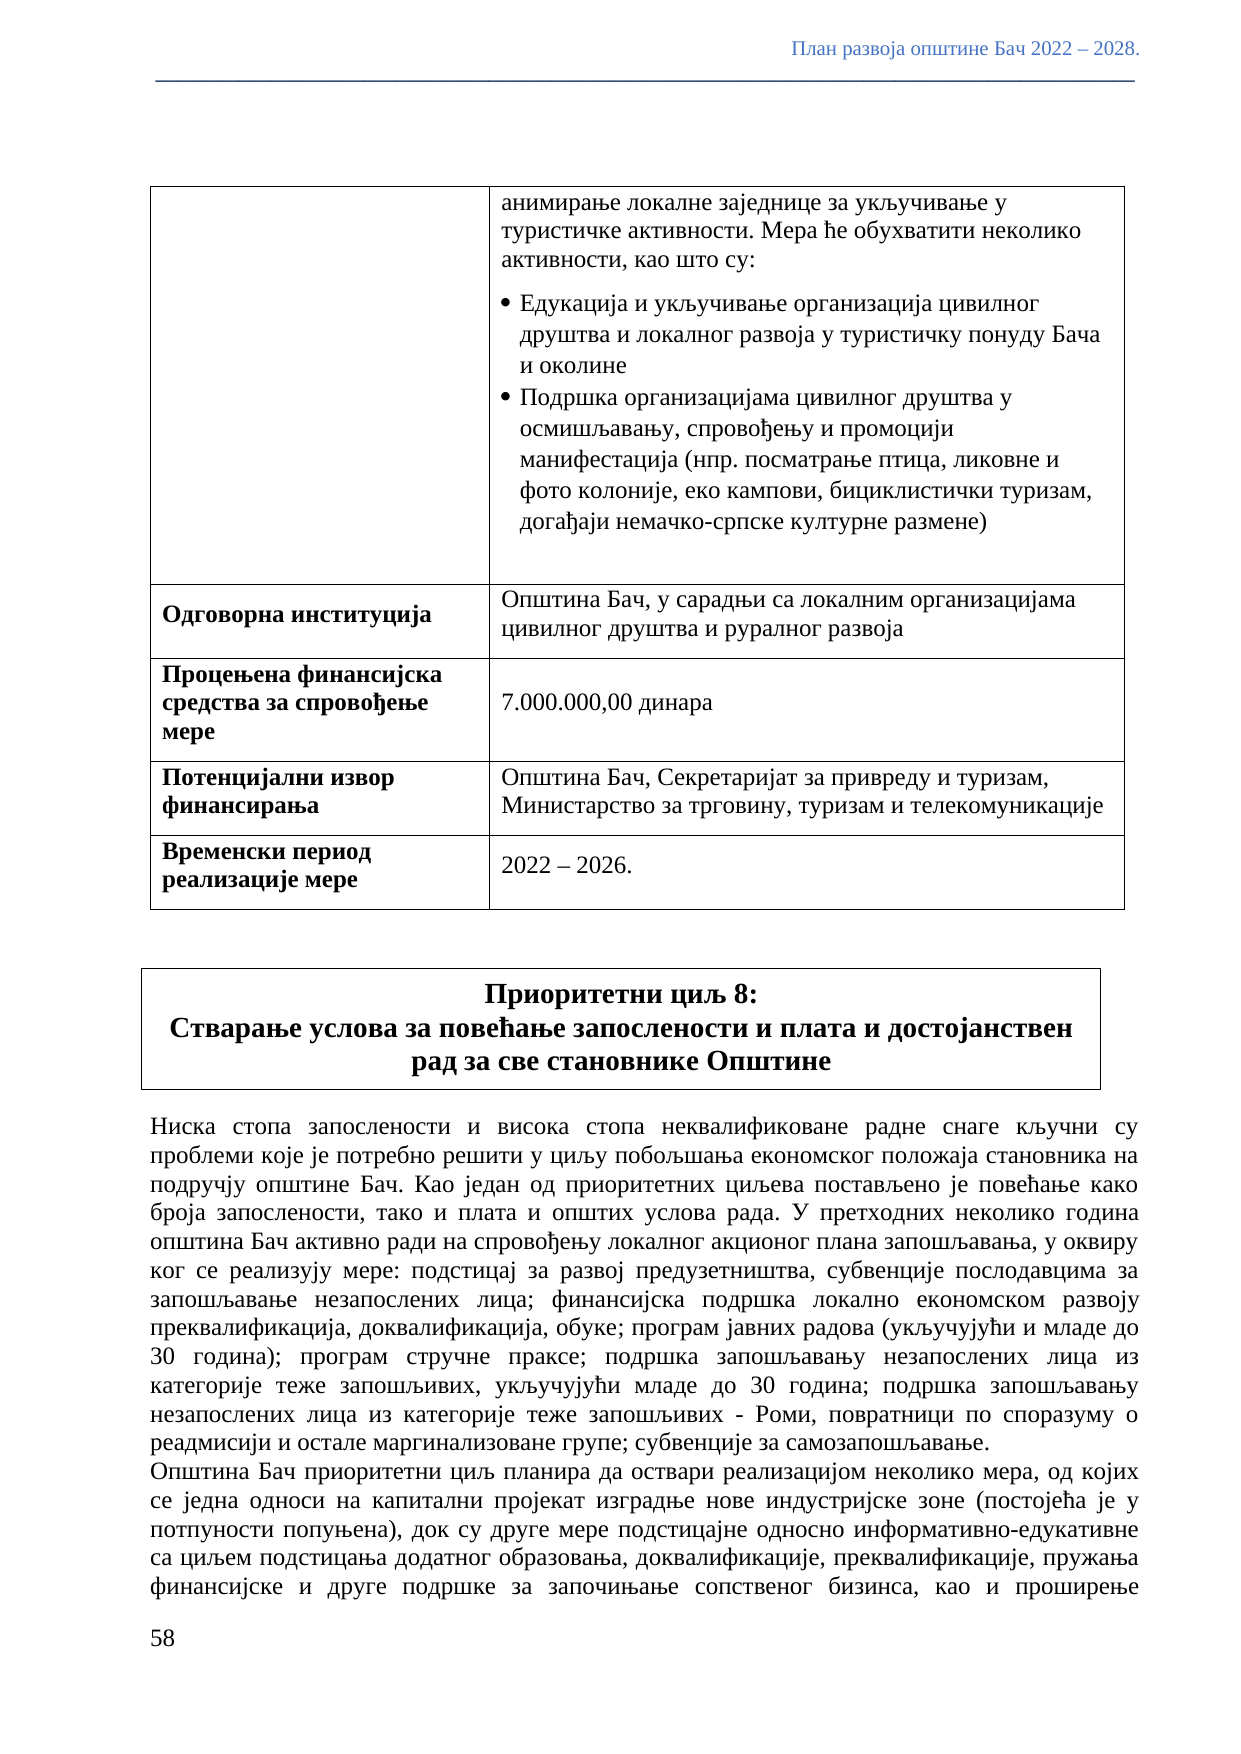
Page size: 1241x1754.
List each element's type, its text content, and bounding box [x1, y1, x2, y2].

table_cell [151, 187, 489, 583]
table_cell 7.000.000,00 динара [490, 659, 1124, 761]
text Ниска стопа запослености и висока стопа неквалификоване радне снаге кључни су проблеми које је потребно решити у циљу побољшања економског положаја становника на подручју општине Бач. Као један од приоритетних циљева постављено је повећање како броја запослености, тако и плата и општих услова рада. У претходних неколико година општина Бач активно ради на спровођењу локалног акционог плана запошљавања, у оквиру ког се реализују мере: пoдстицај за развој предузетништва, субвенције послодавцима за запошљавање незапослених лица; финансијска подршка локално економском развоју преквалификација, доквалификација, обуке; програм јавних радова (укључујући и младе до 30 година); програм стручне праксе; подршка запошљавању незапослених лица из категорије теже запошљивих, укључујући младе до 30 година; подршка запошљавању незапослених лица из категорије теже запошљивих - Роми, повратници по споразуму о реадмисији и остале маргинализоване групе; субвенције за самозапошљавање. [150, 1111, 1140, 1456]
table_cell 2022 – 2026. [490, 836, 1124, 909]
table_cell Општина Бач, Секретаријат за привреду и туризам, Министарство за трговину, туризам и телекомуникације [490, 762, 1124, 835]
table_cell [490, 187, 1124, 583]
table_cell Процењена финансијска средства за спровођење мере [151, 659, 489, 761]
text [150, 1456, 1140, 1600]
table_cell Општина Бач, у сарадњи са локалним организацијама цивилног друштва и руралног развоја [490, 585, 1124, 658]
table_cell Временски период реализације мере [151, 836, 489, 909]
table_cell Одговорна институција [151, 585, 489, 658]
table_cell Потенцијални извор финансирања [151, 762, 489, 835]
